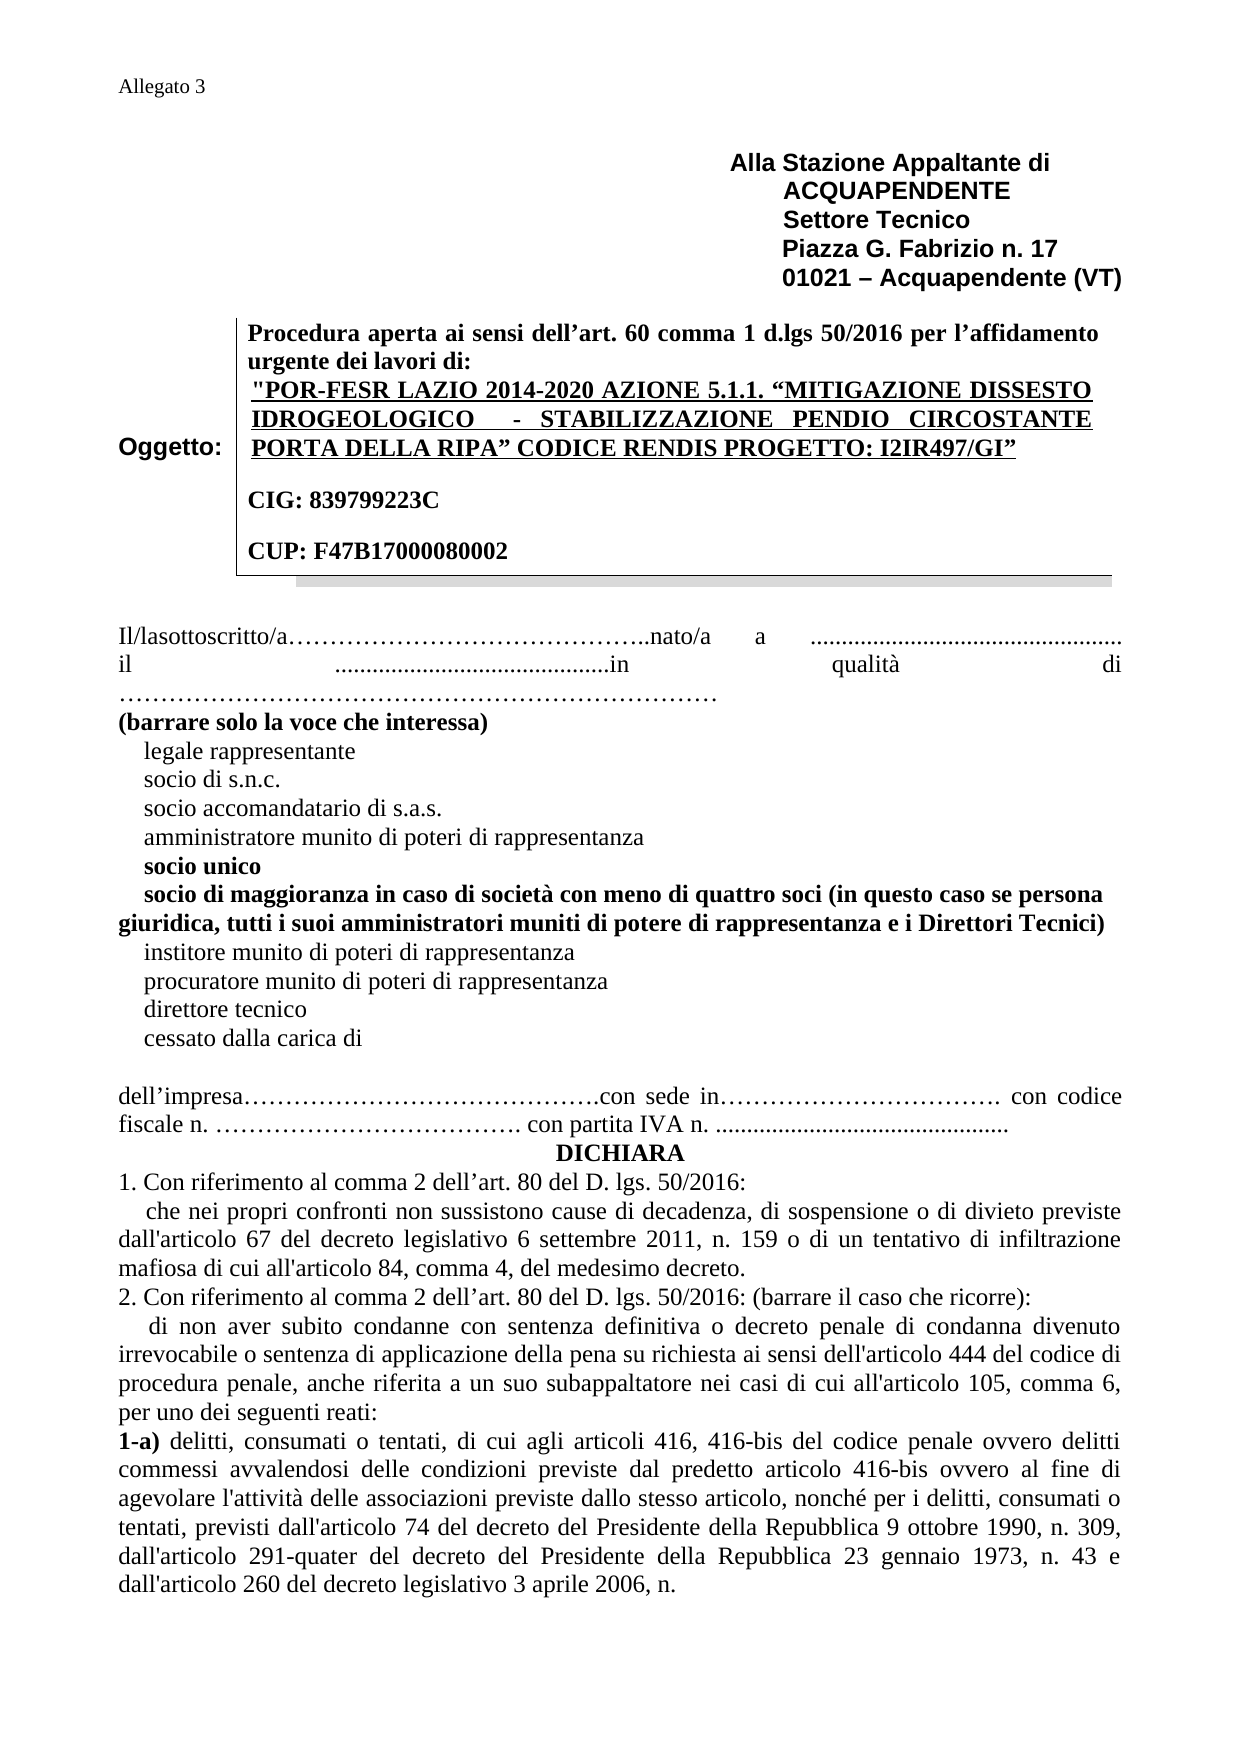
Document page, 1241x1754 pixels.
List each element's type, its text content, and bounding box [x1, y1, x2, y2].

text Settore Tecnico [783, 205, 1122, 234]
text DICHIARA [118, 1138, 1122, 1167]
text Il/lasottoscritto/a……………………………………..nato/a a .................................................. il ............................................in qualità di ……………………………………………………………… [118, 621, 1122, 707]
subtitle Alla Stazione Appaltante di [118, 148, 1122, 176]
table_header Oggetto: [107, 318, 236, 575]
text  institore munito di poteri di rappresentanza [118, 937, 1122, 966]
table_cell [296, 576, 1112, 587]
text  amministratore munito di poteri di rappresentanza [118, 822, 1122, 851]
text  legale rappresentante [118, 736, 1122, 764]
text  socio accomandatario di s.a.s. [118, 793, 1122, 822]
text 1. Con riferimento al comma 2 dell’art. 80 del D. lgs. 50/2016: [118, 1167, 1122, 1196]
text Piazza G. Fabrizio n. 17 01021 – Acquapendente (VT) [118, 234, 1137, 291]
text 2. Con riferimento al comma 2 dell’art. 80 del D. lgs. 50/2016: (barrare il caso che ricorre): [118, 1282, 1122, 1311]
text  che nei propri confronti non sussistono cause di decadenza, di sospensione o di divieto previste dall'articolo 67 del decreto legislativo 6 settembre 2011, n. 159 o di un tentativo di infiltrazione mafiosa di cui all'articolo 84, comma 4, del medesimo decreto. [118, 1196, 1122, 1282]
text  di non aver subito condanne con sentenza definitiva o decreto penale di condanna divenuto irrevocabile o sentenza di applicazione della pena su richiesta ai sensi dell'articolo 444 del codice di procedura penale, anche riferita a un suo subappaltatore nei casi di cui all'articolo 105, comma 6, per uno dei seguenti reati: [118, 1311, 1122, 1426]
text ACQUAPENDENTE [783, 176, 1122, 205]
table_cell [107, 575, 296, 587]
text (barrare solo la voce che interessa) [118, 707, 1122, 736]
text  socio di s.n.c. [118, 764, 1122, 793]
table_header Procedura aperta ai sensi dell’art. 60 comma 1 d.lgs 50/2016 per l’affidamento urgente dei lavori di: "POR-FESR LAZIO 2014-2020 AZIONE 5.1.1. “MITIGAZIONE DISSESTO IDROGEOLOGICO - STABILIZZAZIONE PENDIO CIRCOSTANTE PORTA DELLA RIPA” CODICE RENDIS PROGETTO: I2IR497/GI” CIG: 839799223C CUP: F47B17000080002 [237, 318, 1112, 575]
text  socio di maggioranza in caso di società con meno di quattro soci (in questo caso se persona giuridica, tutti i suoi amministratori muniti di potere di rappresentanza e i Direttori Tecnici) [118, 879, 1122, 937]
text  procuratore munito di poteri di rappresentanza [118, 966, 1122, 994]
text 1-a) delitti, consumati o tentati, di cui agli articoli 416, 416-bis del codice penale ovvero delitti commessi avvalendosi delle condizioni previste dal predetto articolo 416-bis ovvero al fine di agevolare l'attività delle associazioni previste dallo stesso articolo, nonché per i delitti, consumati o tentati, previsti dall'articolo 74 del decreto del Presidente della Repubblica 9 ottobre 1990, n. 309, dall'articolo 291-quater del decreto del Presidente della Repubblica 23 gennaio 1973, n. 43 e dall'articolo 260 del decreto legislativo 3 aprile 2006, n. [118, 1426, 1122, 1598]
text  socio unico [118, 851, 1122, 879]
text  cessato dalla carica di [118, 1023, 1122, 1052]
text dell’impresa…………………………………….con sede in……………………………. con codice fiscale n. ………………………………. con partita IVA n. ............................................... [118, 1081, 1122, 1138]
text  direttore tecnico [118, 994, 1122, 1023]
